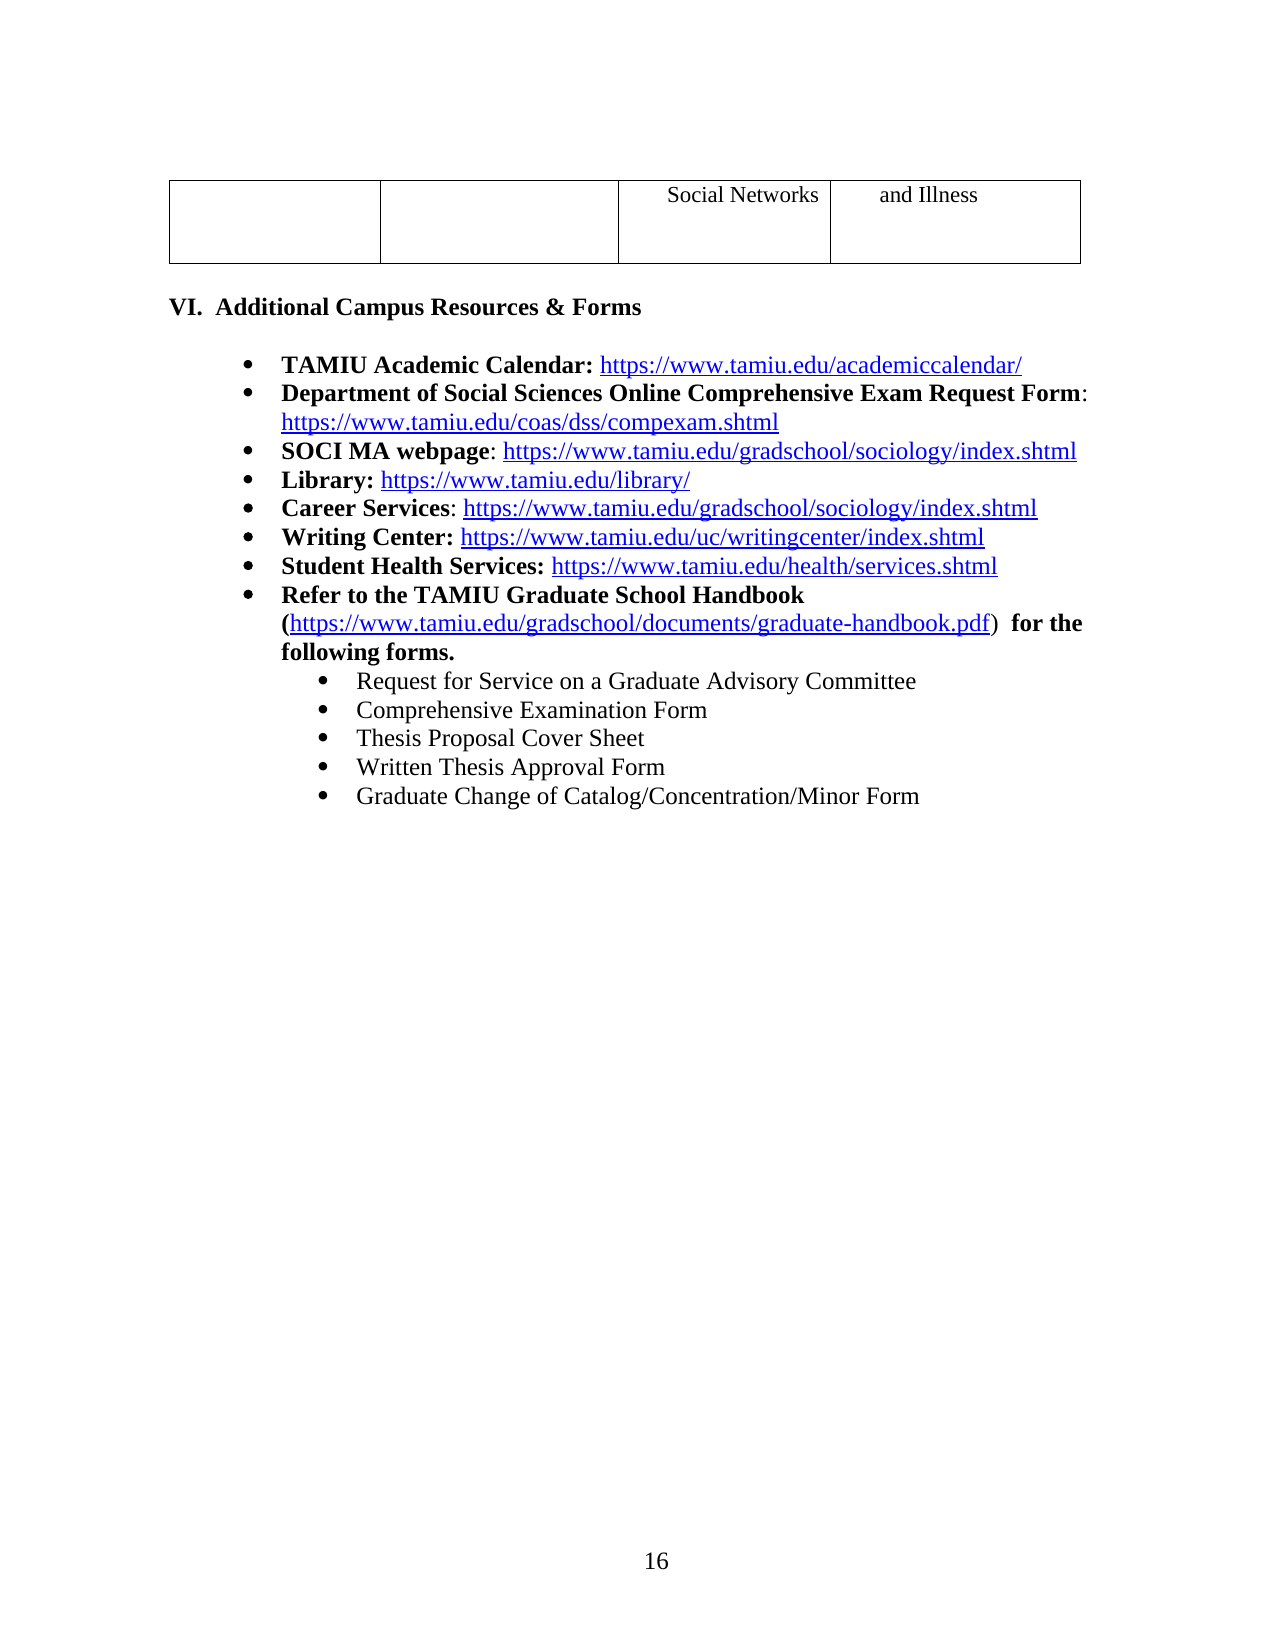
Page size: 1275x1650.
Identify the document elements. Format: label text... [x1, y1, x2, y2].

list Comprehensive Examination Form [319, 695, 1144, 723]
list Writing Center: https://www.tamiu.edu/uc/writingcenter/index.shtml [244, 522, 1144, 551]
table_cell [381, 181, 618, 262]
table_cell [170, 181, 380, 262]
list Refer to the TAMIU Graduate School Handbook (https://www.tamiu.edu/gradschool/documents/graduate-handbook.pdf) for the following forms. [244, 580, 1144, 666]
list Thesis Proposal Cover Sheet [319, 723, 1144, 752]
list TAMIU Academic Calendar: https://www.tamiu.edu/academiccalendar/ [244, 350, 1144, 378]
list Student Health Services: https://www.tamiu.edu/health/services.shtml [244, 551, 1144, 580]
list SOCI MA webpage: https://www.tamiu.edu/gradschool/sociology/index.shtml [244, 436, 1144, 465]
list Written Thesis Approval Form [319, 752, 1144, 781]
text VI. Additional Campus Resources & Forms [169, 292, 1144, 321]
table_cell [619, 181, 830, 262]
list Graduate Change of Catalog/Concentration/Minor Form [319, 781, 1144, 810]
list Career Services: https://www.tamiu.edu/gradschool/sociology/index.shtml [244, 493, 1144, 522]
list Library: https://www.tamiu.edu/library/ [244, 465, 1144, 493]
list Department of Social Sciences Online Comprehensive Exam Request Form: https://www.tamiu.edu/coas/dss/compexam.shtml [244, 378, 1144, 436]
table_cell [831, 181, 1080, 262]
list Request for Service on a Graduate Advisory Committee [319, 666, 1144, 695]
